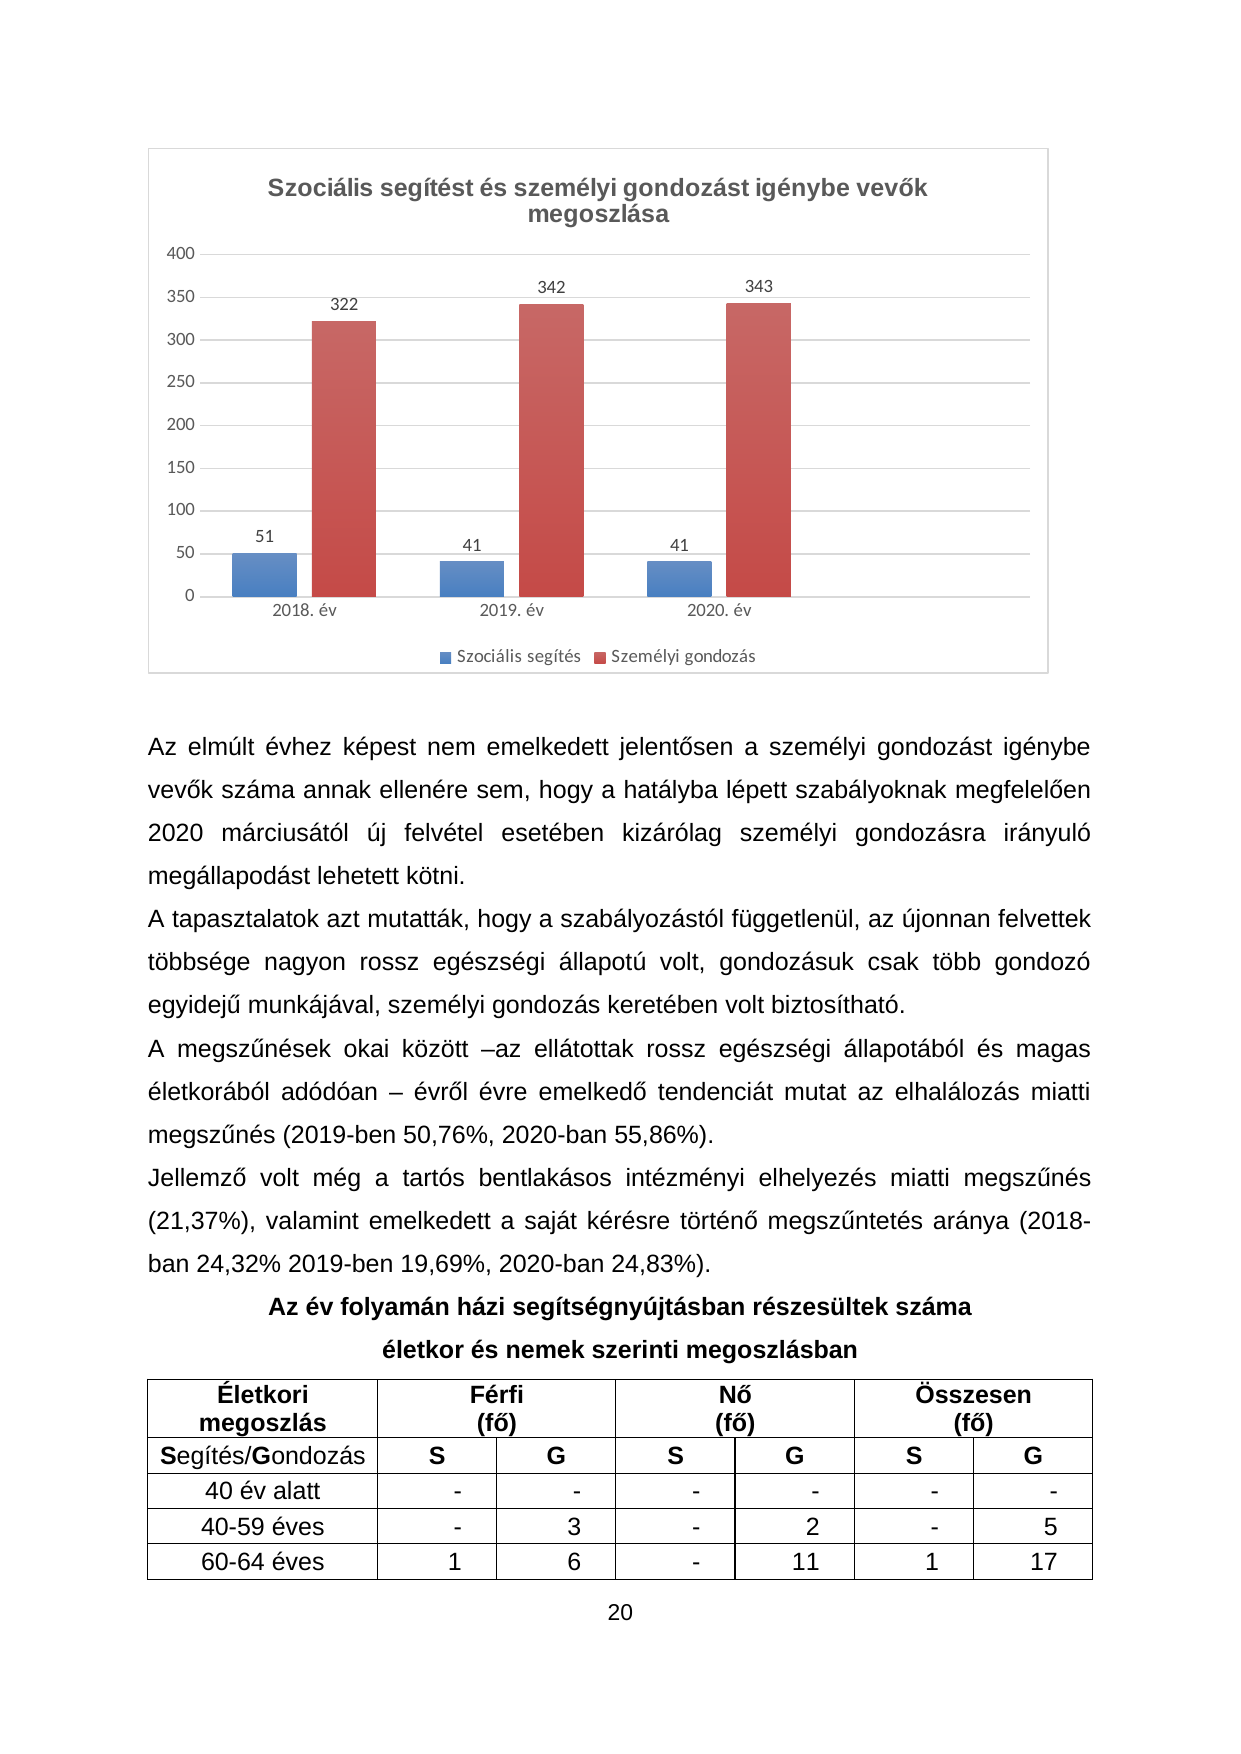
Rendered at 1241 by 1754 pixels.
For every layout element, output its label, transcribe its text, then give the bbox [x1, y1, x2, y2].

table_cell 40 év alatt [148, 1474, 377, 1508]
table_cell 2 [736, 1509, 854, 1543]
text életkor és nemek szerinti megoszlásban [148, 1335, 1092, 1364]
text A tapasztalatok azt mutatták, hogy a szabályozástól függetlenül, az újonnan felvettek többsége nagyon rossz egészségi állapotú volt, gondozásuk csak több gondozó egyidejű munkájával, személyi gondozás keretében volt biztosítható. [148, 904, 1092, 1019]
table_header Összesen (fő) [855, 1380, 1092, 1437]
table_cell - [855, 1474, 973, 1508]
table_cell - [616, 1474, 734, 1508]
table_cell G [974, 1438, 1092, 1472]
text Jellemző volt még a tartós bentlakásos intézményi elhelyezés miatti megszűnés (21,37%), valamint emelkedett a saját kérésre történő megszűntetés aránya (2018-ban 24,32% 2019-ben 19,69%, 2020-ban 24,83%). [148, 1163, 1092, 1278]
table_cell - [974, 1474, 1092, 1508]
table_header Férfi (fő) [378, 1380, 615, 1437]
table_cell 17 [974, 1544, 1092, 1579]
table_cell S [378, 1438, 496, 1472]
table_cell - [736, 1474, 854, 1508]
table_cell - [616, 1544, 734, 1579]
table_header Nő (fő) [616, 1380, 854, 1437]
table_cell S [616, 1438, 734, 1472]
table_cell - [855, 1509, 973, 1543]
table_cell G [497, 1438, 615, 1472]
table_cell - [378, 1509, 496, 1543]
text Az év folyamán házi segítségnyújtásban részesültek száma [148, 1292, 1092, 1321]
text A megszűnések okai között –az ellátottak rossz egészségi állapotából és magas életkorából adódóan – évről évre emelkedő tendenciát mutat az elhalálozás miatti megszűnés (2019-ben 50,76%, 2020-ban 55,86%). [148, 1033, 1092, 1148]
table_cell S [855, 1438, 973, 1472]
table_cell 5 [974, 1509, 1092, 1543]
table_cell 3 [497, 1509, 615, 1543]
table_cell - [497, 1474, 615, 1508]
text Az elmúlt évhez képest nem emelkedett jelentősen a személyi gondozást igénybe vevők száma annak ellenére sem, hogy a hatályba lépett szabályoknak megfelelően 2020 márciusától új felvétel esetében kizárólag személyi gondozásra irányuló megállapodást lehetett kötni. [148, 732, 1092, 890]
table_cell - [378, 1474, 496, 1508]
table_cell 11 [736, 1544, 854, 1579]
table_cell 60-64 éves [148, 1544, 377, 1579]
table_cell G [736, 1438, 854, 1472]
table_header Életkori megoszlás [148, 1380, 377, 1437]
table_cell - [616, 1509, 734, 1543]
table_cell Segítés/Gondozás [148, 1438, 377, 1472]
table_cell 40-59 éves [148, 1509, 377, 1543]
table_cell 1 [855, 1544, 973, 1579]
table_cell 1 [378, 1544, 496, 1579]
table_cell 6 [497, 1544, 615, 1579]
